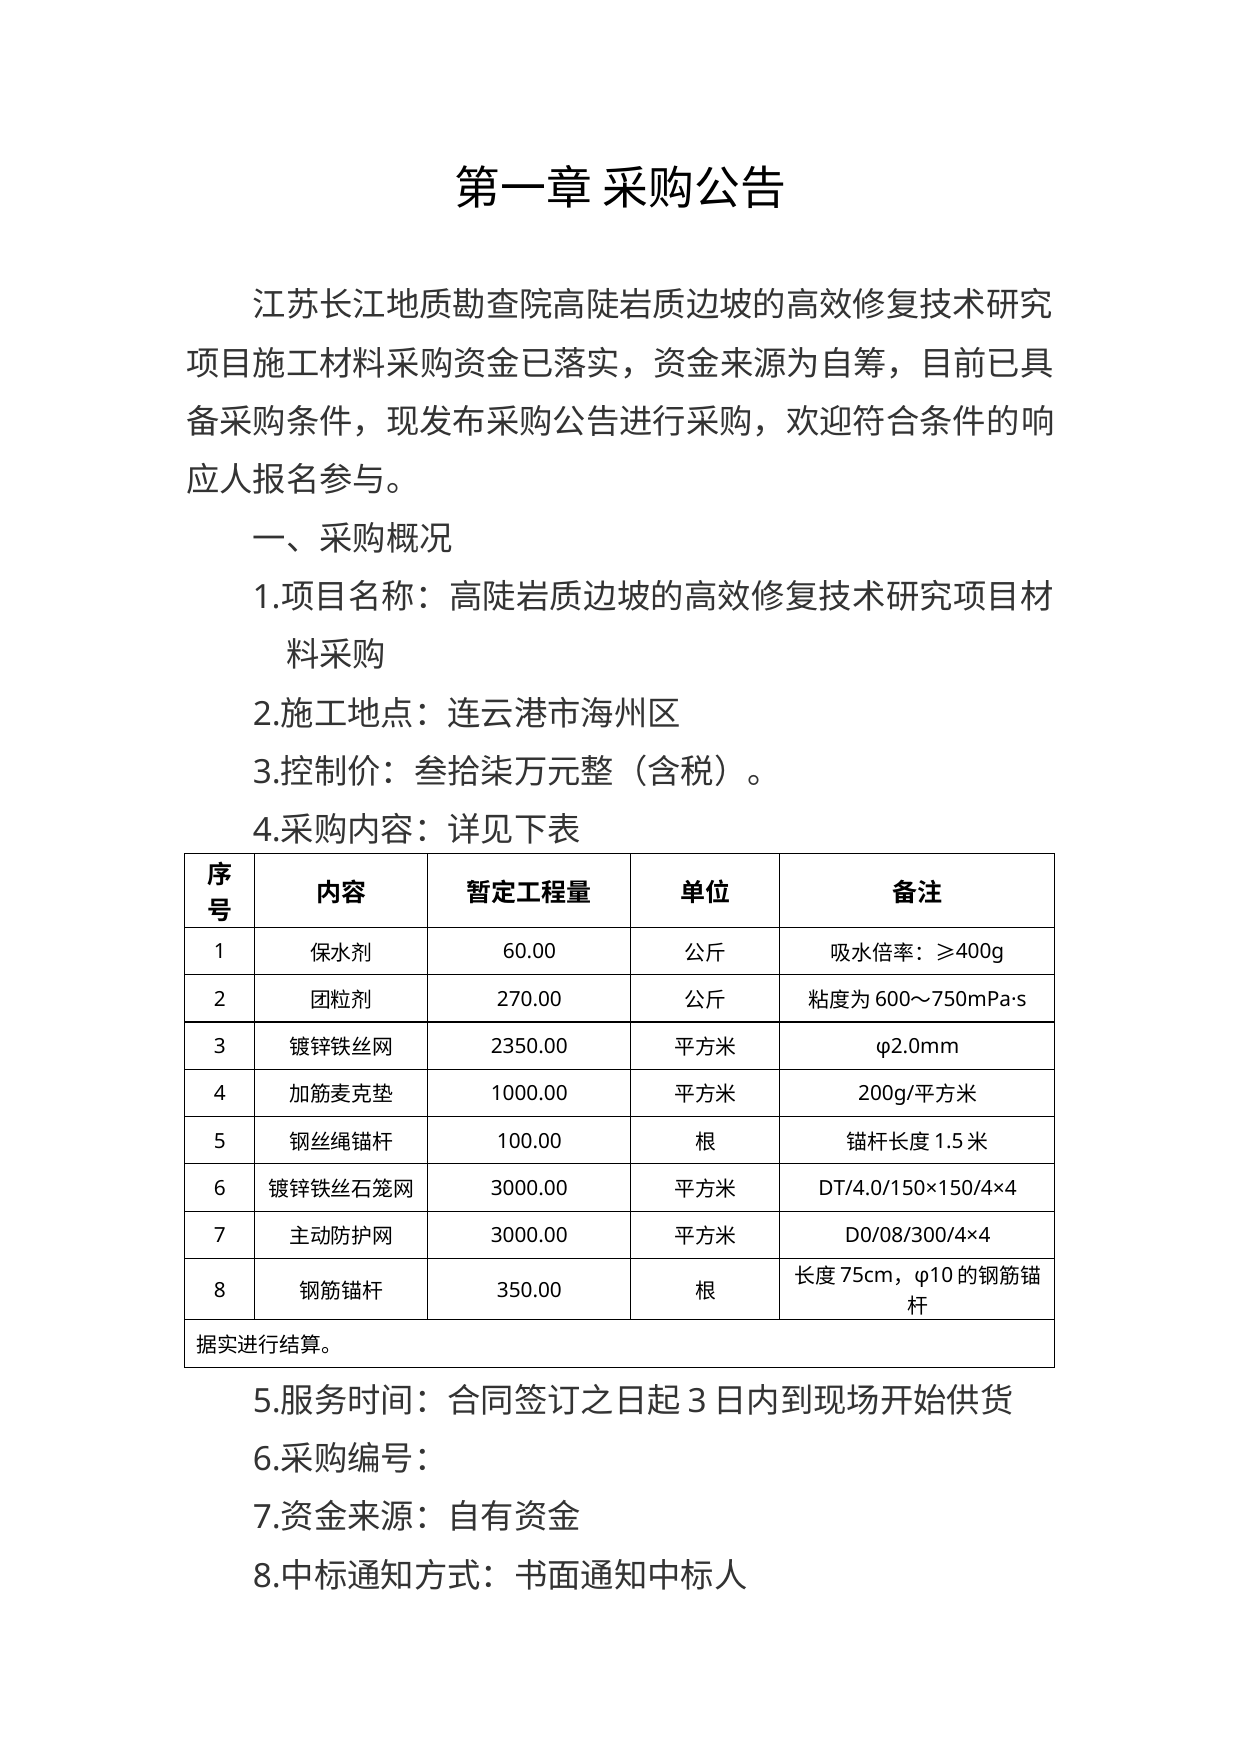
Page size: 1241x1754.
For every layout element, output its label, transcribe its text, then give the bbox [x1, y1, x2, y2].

table_cell 根 [631, 1117, 779, 1163]
table_cell 粘度为600～750mPa·s [780, 975, 1054, 1021]
text 3.控制价：叁拾柒万元整（含税）。 [186, 737, 1054, 795]
table_header 暂定工程量 [428, 854, 630, 927]
table_cell D0/08/300/4×4 [780, 1212, 1054, 1258]
table_cell 3000.00 [428, 1164, 630, 1211]
table_cell 4 [185, 1070, 254, 1116]
table_cell φ2.0mm [780, 1023, 1054, 1069]
table_cell 平方米 [631, 1070, 779, 1116]
table_cell 保水剂 [255, 928, 427, 974]
table_cell 3 [185, 1023, 254, 1069]
table_header 内容 [255, 854, 427, 927]
table_cell 平方米 [631, 1164, 779, 1211]
table_cell 7 [185, 1212, 254, 1258]
table_cell 350.00 [428, 1259, 630, 1319]
table_cell 8 [185, 1259, 254, 1319]
table_cell 主动防护网 [255, 1212, 427, 1258]
text 1.项目名称：高陡岩质边坡的高效修复技术研究项目材料采购 [252, 562, 1054, 678]
table_cell 吸水倍率：≥400g [780, 928, 1054, 974]
table_cell 5 [185, 1117, 254, 1163]
table_cell 钢丝绳锚杆 [255, 1117, 427, 1163]
table_cell 团粒剂 [255, 975, 427, 1021]
subtitle 第一章 采购公告 [186, 149, 1054, 218]
table_cell 据实进行结算。 [185, 1320, 1054, 1367]
text 一、采购概况 [186, 503, 1054, 562]
table_cell 锚杆长度1.5米 [780, 1117, 1054, 1163]
table_cell 加筋麦克垫 [255, 1070, 427, 1116]
text 江苏长江地质勘查院高陡岩质边坡的高效修复技术研究项目施工材料采购资金已落实，资金来源为自筹，目前已具备采购条件，现发布采购公告进行采购，欢迎符合条件的响应人报名参与。 [186, 270, 1054, 503]
table_cell 1000.00 [428, 1070, 630, 1116]
table_cell DT/4.0/150×150/4×4 [780, 1164, 1054, 1211]
table_cell 200g/平方米 [780, 1070, 1054, 1116]
table_header 序号 [185, 854, 254, 927]
table_cell 2350.00 [428, 1023, 630, 1069]
table_cell 钢筋锚杆 [255, 1259, 427, 1319]
table_cell 2 [185, 975, 254, 1021]
text 6.采购编号： [186, 1424, 1054, 1482]
text 8.中标通知方式：书面通知中标人 [186, 1541, 1054, 1599]
table_cell 100.00 [428, 1117, 630, 1163]
table_header 单位 [631, 854, 779, 927]
table_cell 1 [185, 928, 254, 974]
table_cell 镀锌铁丝网 [255, 1023, 427, 1069]
table_cell 6 [185, 1164, 254, 1211]
table_cell 270.00 [428, 975, 630, 1021]
table_cell 60.00 [428, 928, 630, 974]
table_cell 平方米 [631, 1212, 779, 1258]
text 2.施工地点：连云港市海州区 [186, 678, 1054, 737]
table_cell 公斤 [631, 975, 779, 1021]
table_header 备注 [780, 854, 1054, 927]
table_cell 公斤 [631, 928, 779, 974]
table_cell 镀锌铁丝石笼网 [255, 1164, 427, 1211]
text 5.服务时间：合同签订之日起3日内到现场开始供货 [186, 1369, 1053, 1423]
text 7.资金来源：自有资金 [186, 1482, 1054, 1541]
table_cell 3000.00 [428, 1212, 630, 1258]
table_cell 根 [631, 1259, 779, 1319]
table_cell 平方米 [631, 1023, 779, 1069]
table_cell 长度75cm，φ10的钢筋锚杆 [780, 1259, 1054, 1319]
text 4.采购内容：详见下表 [186, 795, 1054, 853]
